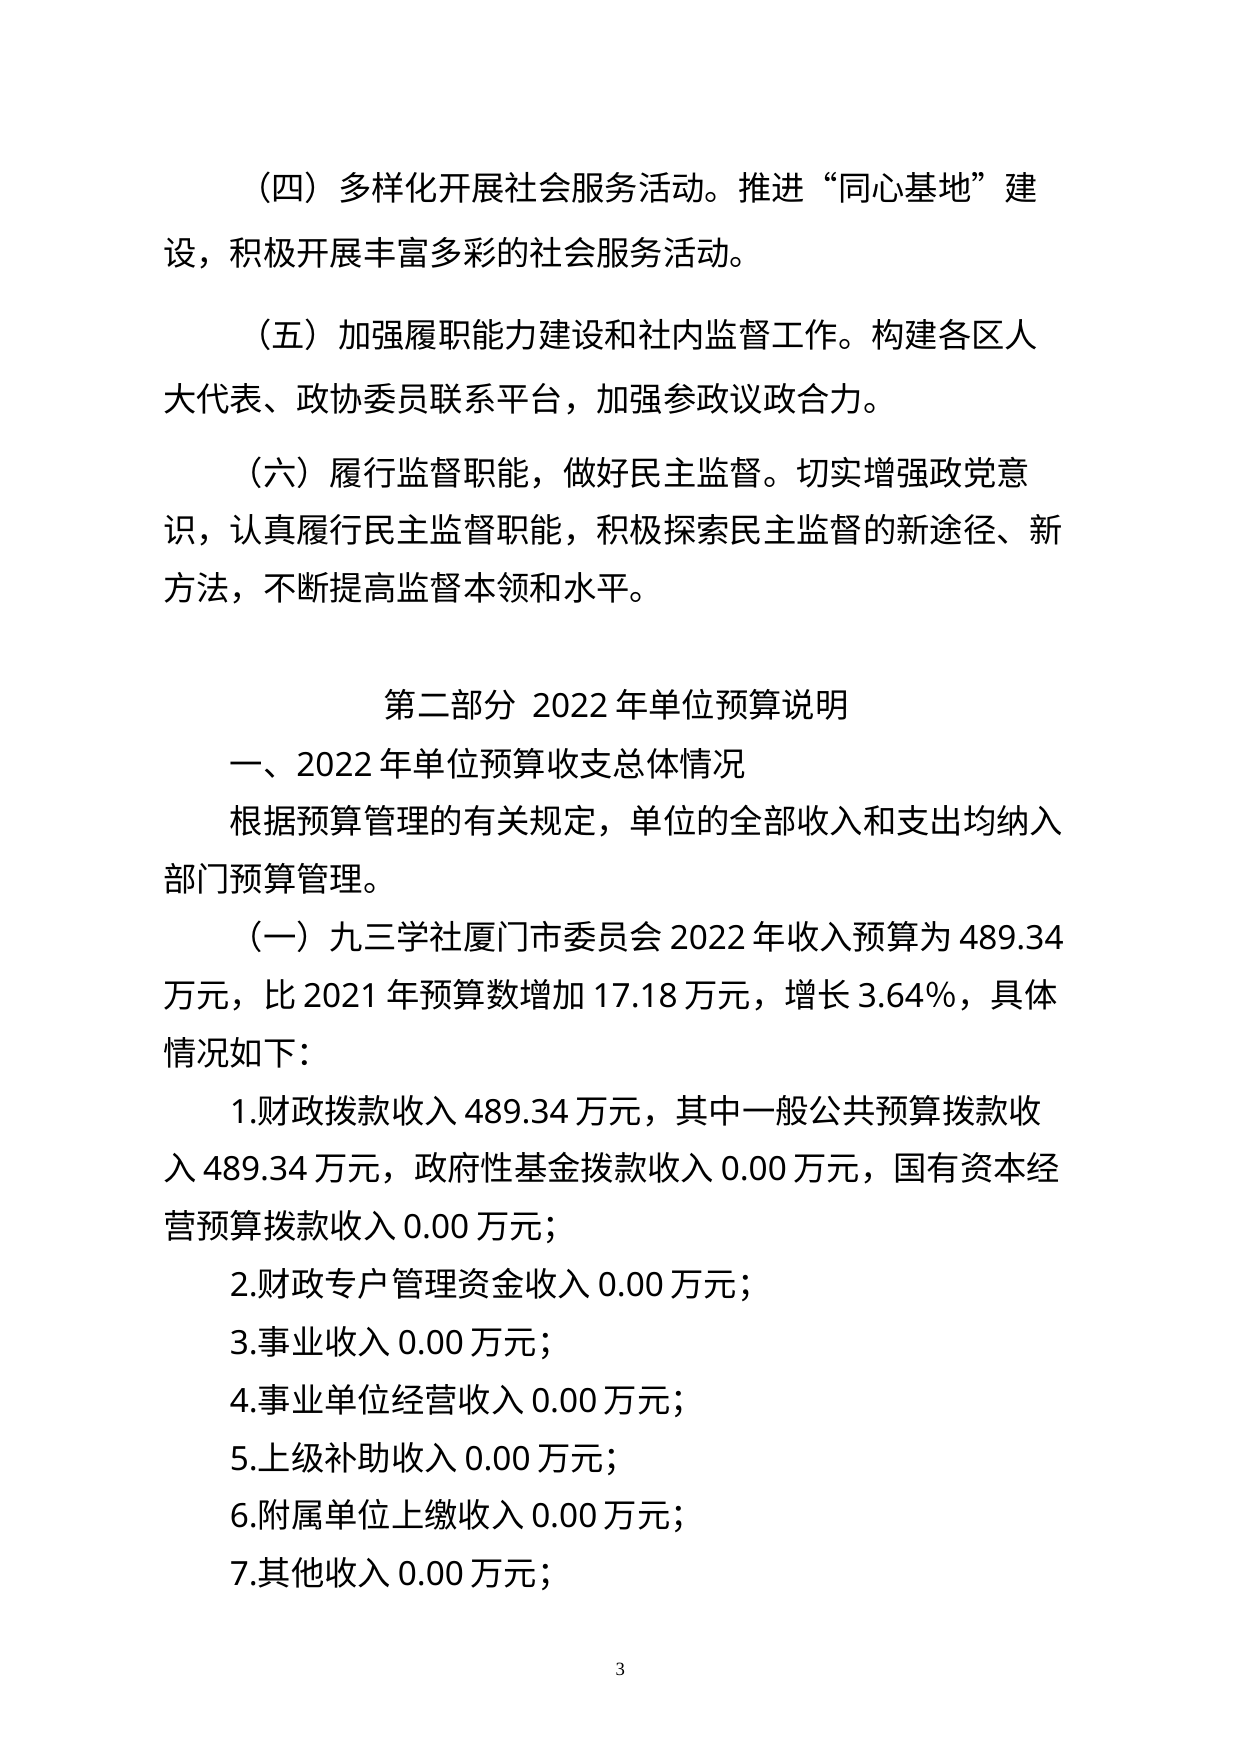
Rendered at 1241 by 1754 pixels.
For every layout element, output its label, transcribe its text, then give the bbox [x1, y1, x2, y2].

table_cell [163, 146, 1067, 670]
table_cell 第二部分 2022年单位预算说明 [163, 671, 1067, 729]
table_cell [163, 730, 1067, 1597]
